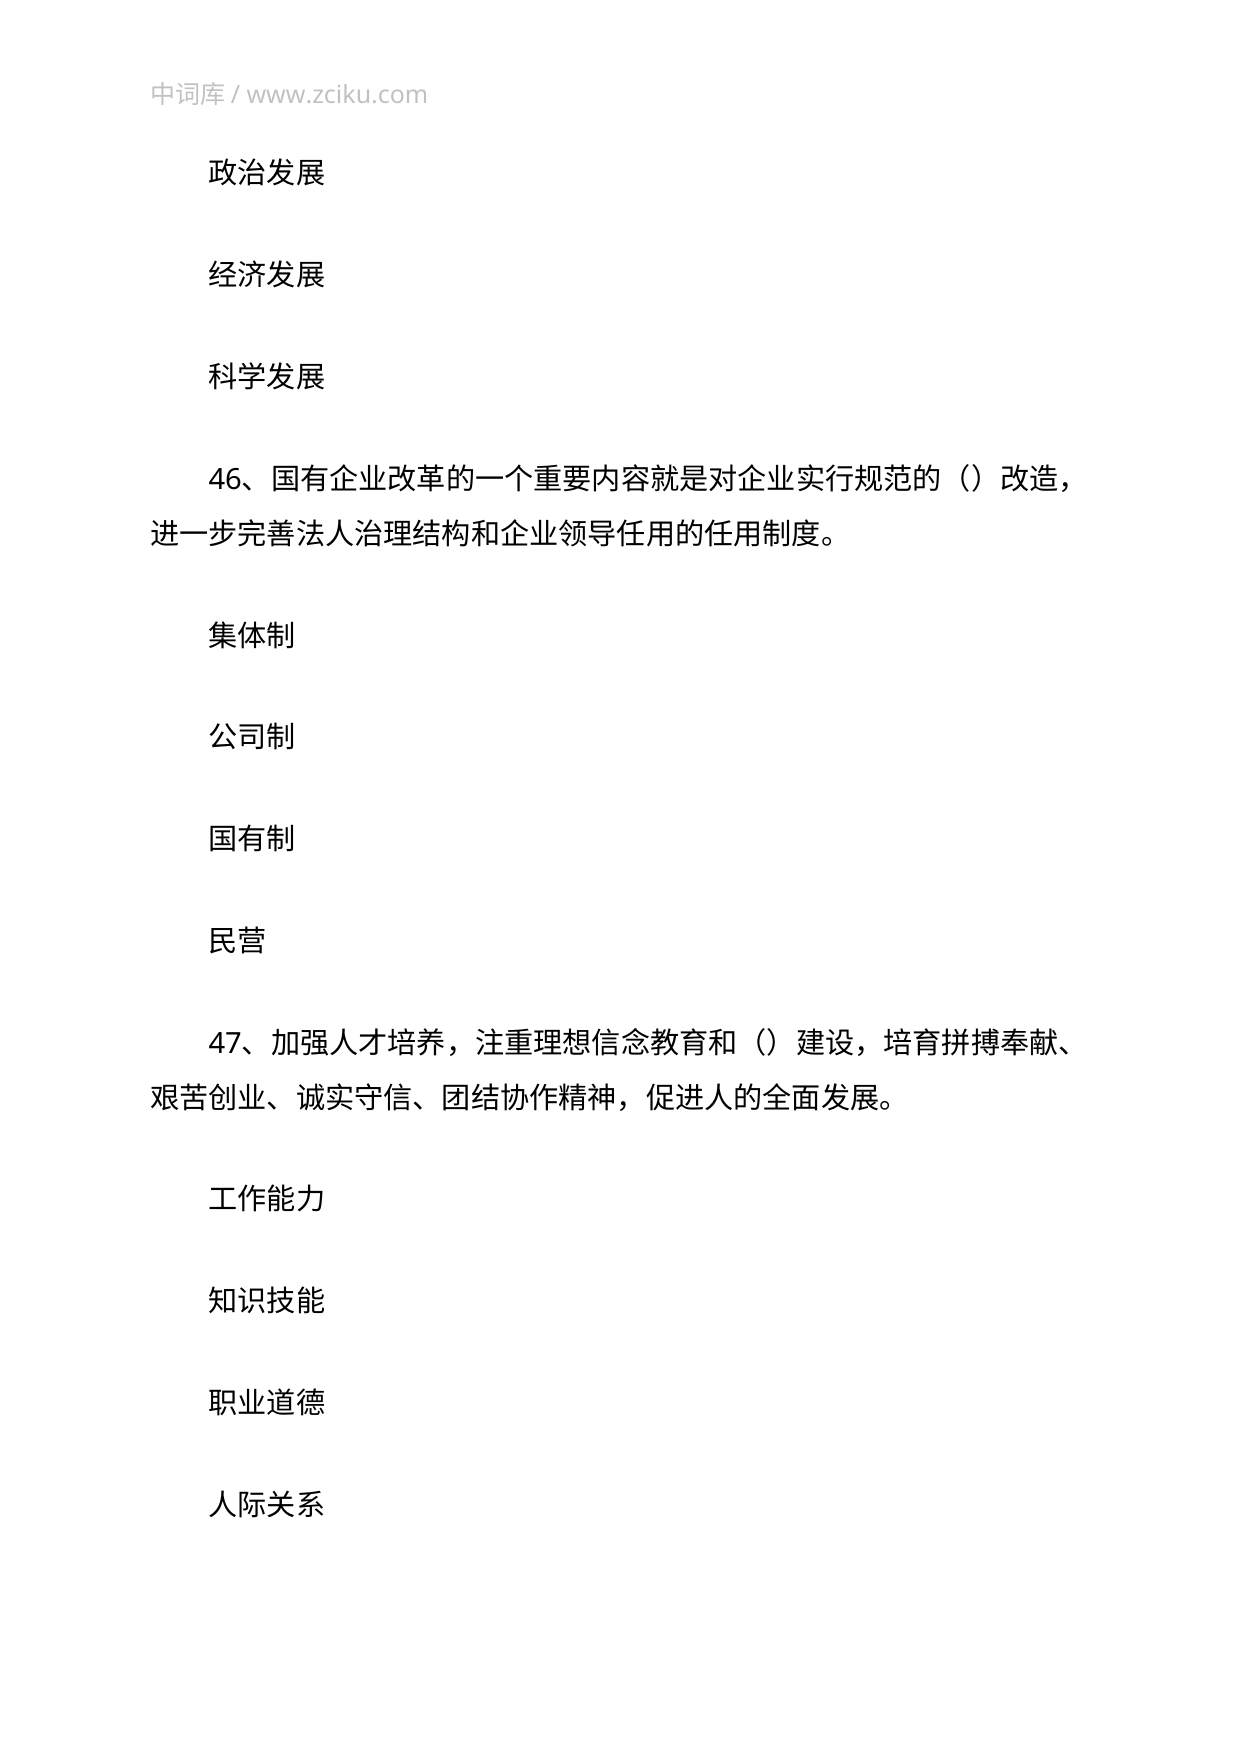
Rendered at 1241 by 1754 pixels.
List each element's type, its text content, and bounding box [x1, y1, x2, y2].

text 集体制 [150, 612, 1090, 654]
text 经济发展 [150, 252, 1090, 294]
text 46、国有企业改革的一个重要内容就是对企业实行规范的（）改造，进一步完善法人治理结构和企业领导任用的任用制度。 [150, 455, 1090, 553]
text 国有制 [150, 816, 1090, 858]
text 工作能力 [150, 1176, 1090, 1218]
text 知识技能 [150, 1278, 1090, 1320]
text 47、加强人才培养，注重理想信念教育和（）建设，培育拼搏奉献、艰苦创业、诚实守信、团结协作精神，促进人的全面发展。 [150, 1019, 1090, 1116]
text 人际关系 [150, 1481, 1090, 1523]
text 政治发展 [150, 150, 1090, 192]
text 职业道德 [150, 1379, 1090, 1422]
text 科学发展 [150, 353, 1090, 396]
text 公司制 [150, 714, 1090, 756]
text 民营 [150, 917, 1090, 960]
